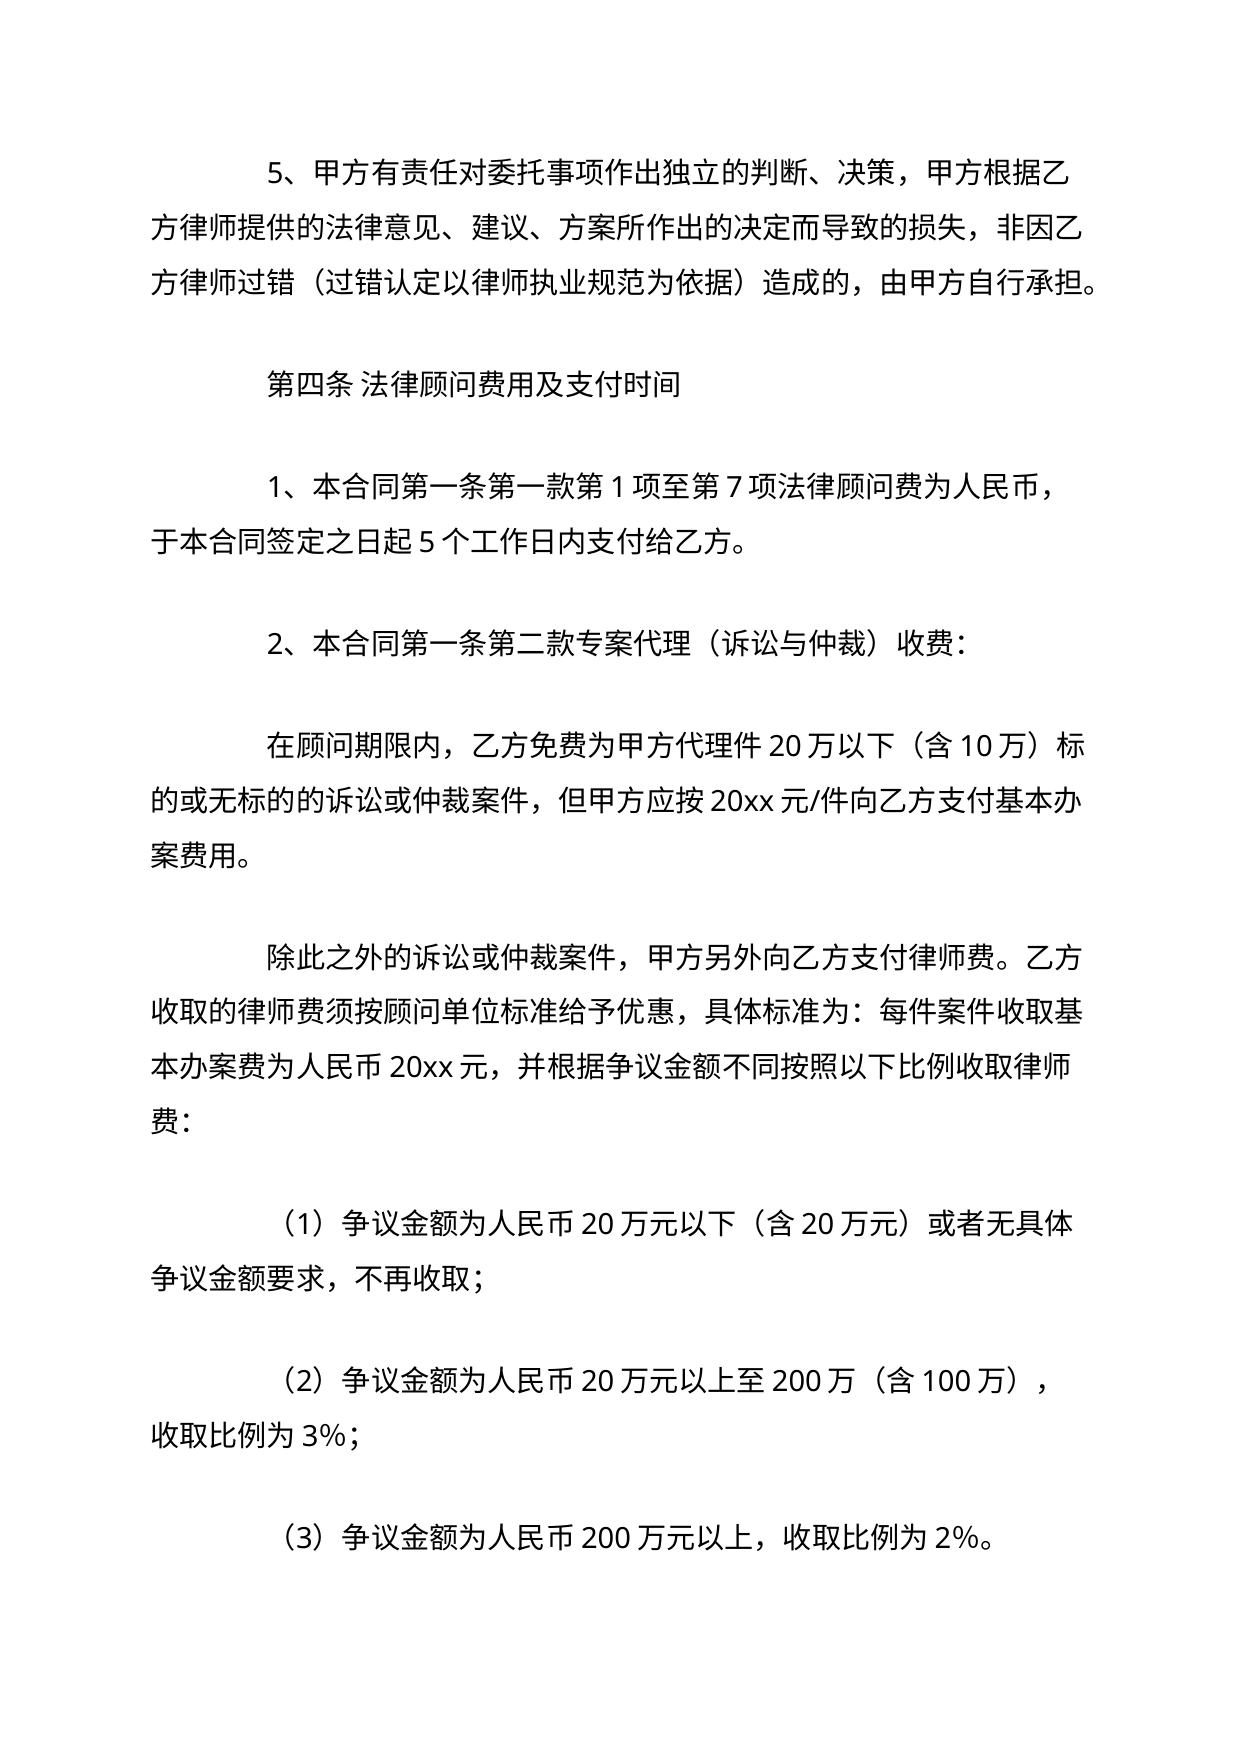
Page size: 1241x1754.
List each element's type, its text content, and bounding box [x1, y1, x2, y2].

text 第四条 法律顾问费用及支付时间 [150, 362, 1090, 404]
text 5、甲方有责任对委托事项作出独立的判断、决策，甲方根据乙方律师提供的法律意见、建议、方案所作出的决定而导致的损失，非因乙方律师过错（过错认定以律师执业规范为依据）造成的，由甲方自行承担。 [150, 150, 1090, 302]
text 2、本合同第一条第二款专案代理（诉讼与仲裁）收费： [150, 620, 1090, 663]
text 在顾问期限内，乙方免费为甲方代理件20万以下（含10万）标的或无标的的诉讼或仲裁案件，但甲方应按20xx元/件向乙方支付基本办案费用。 [150, 722, 1090, 875]
text （3）争议金额为人民币200万元以上，收取比例为2％。 [150, 1514, 1090, 1557]
text 1、本合同第一条第一款第1项至第7项法律顾问费为人民币，于本合同签定之日起5个工作日内支付给乙方。 [150, 463, 1090, 561]
text 除此之外的诉讼或仲裁案件，甲方另外向乙方支付律师费。乙方收取的律师费须按顾问单位标准给予优惠，具体标准为：每件案件收取基本办案费为人民币20xx元，并根据争议金额不同按照以下比例收取律师费： [150, 934, 1090, 1141]
text （2）争议金额为人民币20万元以上至200万（含100万），收取比例为3％； [150, 1357, 1090, 1455]
text （1）争议金额为人民币20万元以下（含20万元）或者无具体争议金额要求，不再收取； [150, 1201, 1090, 1298]
